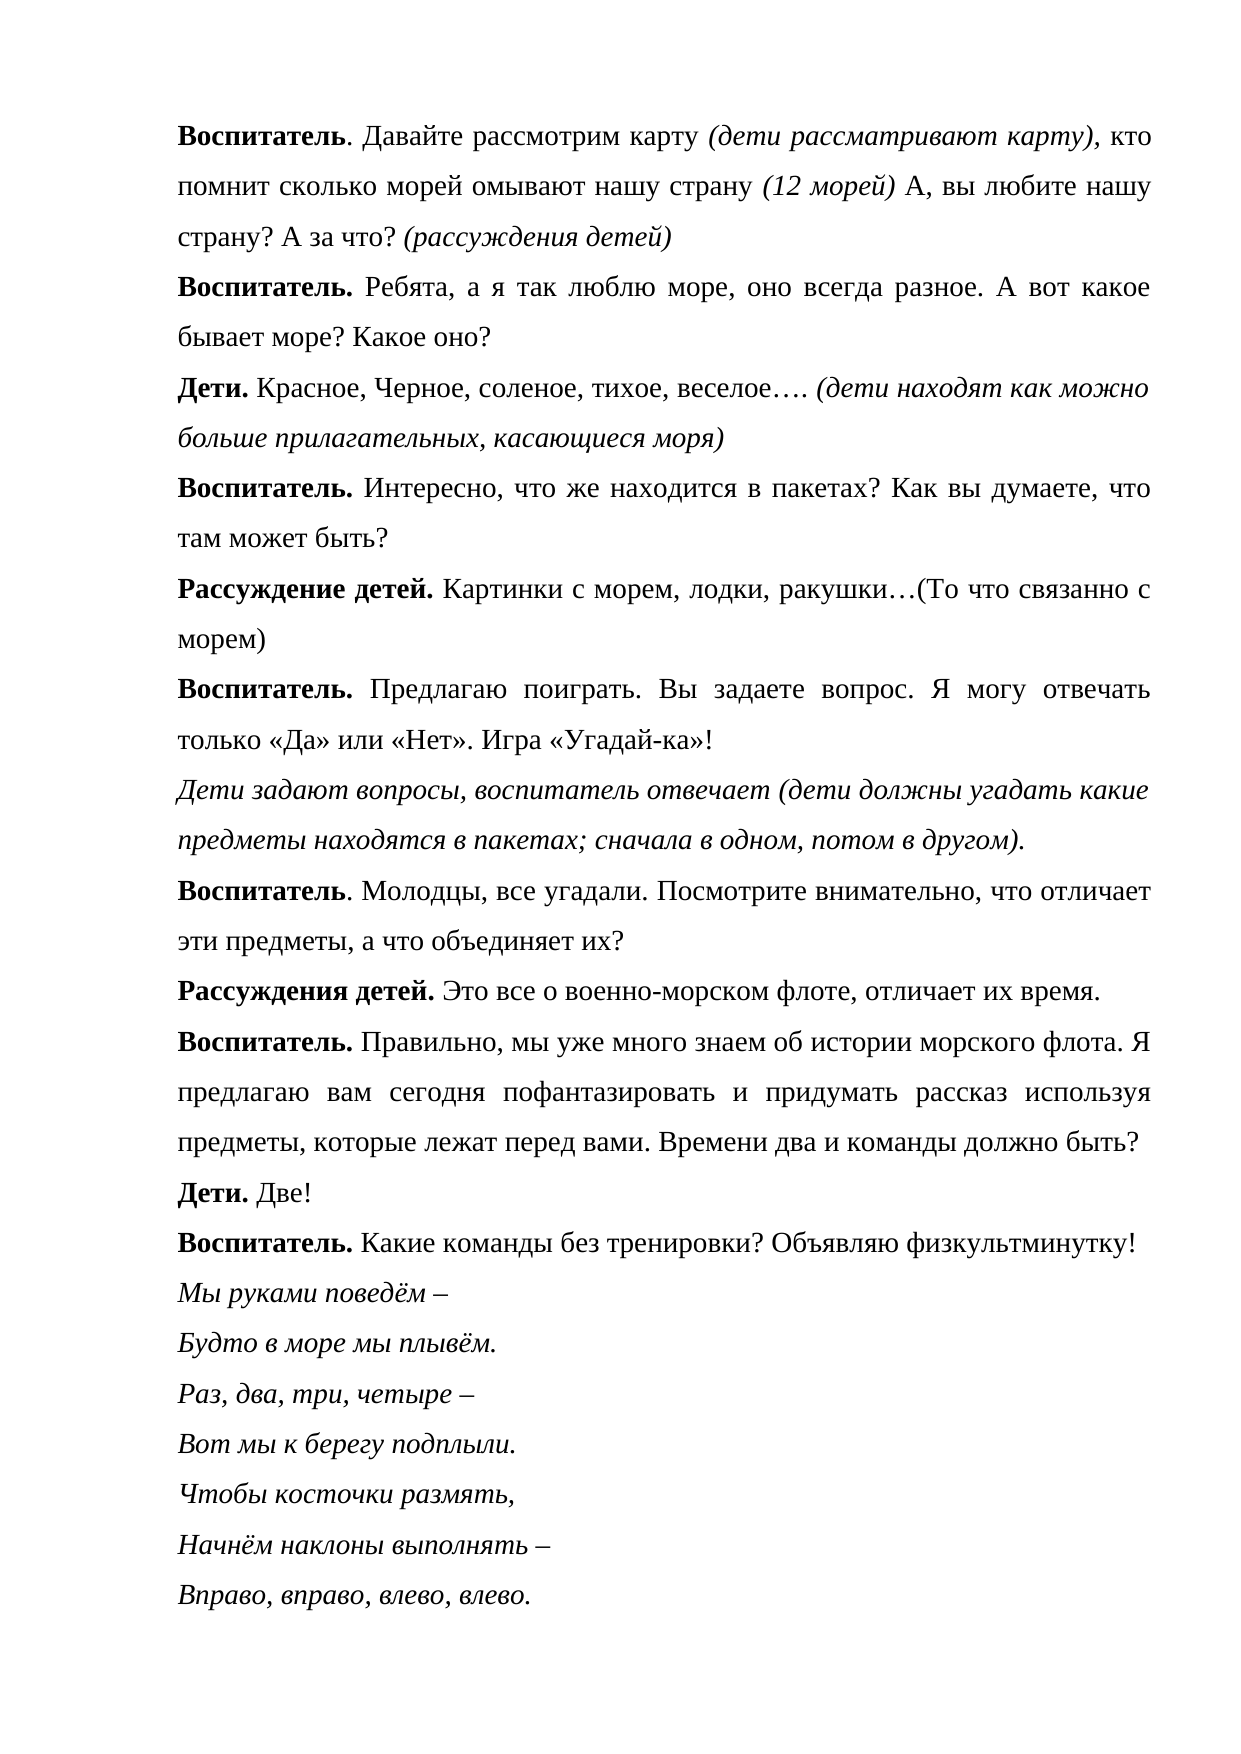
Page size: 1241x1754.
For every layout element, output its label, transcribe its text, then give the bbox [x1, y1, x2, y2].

text Дети. Две! [177, 1175, 1152, 1208]
text Начнём наклоны выполнять – [177, 1527, 1152, 1560]
text Будто в море мы плывём. [177, 1326, 1152, 1359]
text Рассуждение детей. Картинки с морем, лодки, ракушки…(То что связанно с морем) [177, 571, 1152, 655]
text Воспитатель. Правильно, мы уже много знаем об истории морского флота. Я предлагаю вам сегодня пофантазировать и придумать рассказ используя предметы, которые лежат перед вами. Времени два и команды должно быть? [177, 1024, 1152, 1158]
text Чтобы косточки размять, [177, 1477, 1152, 1510]
text Воспитатель. Молодцы, все угадали. Посмотрите внимательно, что отличает эти предметы, а что объединяет их? [177, 873, 1152, 957]
text Мы руками поведём – [177, 1275, 1152, 1309]
text Воспитатель. Ребята, а я так люблю море, оно всегда разное. А вот какое бывает море? Какое оно? [177, 269, 1152, 353]
text Дети. Красное, Черное, соленое, тихое, веселое…. (дети находят как можно больше прилагательных, касающиеся моря) [177, 370, 1152, 453]
text Вправо, вправо, влево, влево. [177, 1577, 1152, 1611]
text Вот мы к берегу подплыли. [177, 1426, 1152, 1460]
text Дети задают вопросы, воспитатель отвечает (дети должны угадать какие предметы находятся в пакетах; сначала в одном, потом в другом). [177, 772, 1152, 856]
text Воспитатель. Давайте рассмотрим карту (дети рассматривают карту), кто помнит сколько морей омывают нашу страну (12 морей) А, вы любите нашу страну? А за что? (рассуждения детей) [177, 118, 1152, 252]
text Воспитатель. Предлагаю поиграть. Вы задаете вопрос. Я могу отвечать только «Да» или «Нет». Игра «Угадай-ка»! [177, 672, 1152, 755]
text Воспитатель. Интересно, что же находится в пакетах? Как вы думаете, что там может быть? [177, 470, 1152, 554]
text Воспитатель. Какие команды без тренировки? Объявляю физкультминутку! [177, 1225, 1152, 1258]
text Раз, два, три, четыре – [177, 1376, 1152, 1409]
text Рассуждения детей. Это все о военно-морском флоте, отличает их время. [177, 973, 1152, 1007]
